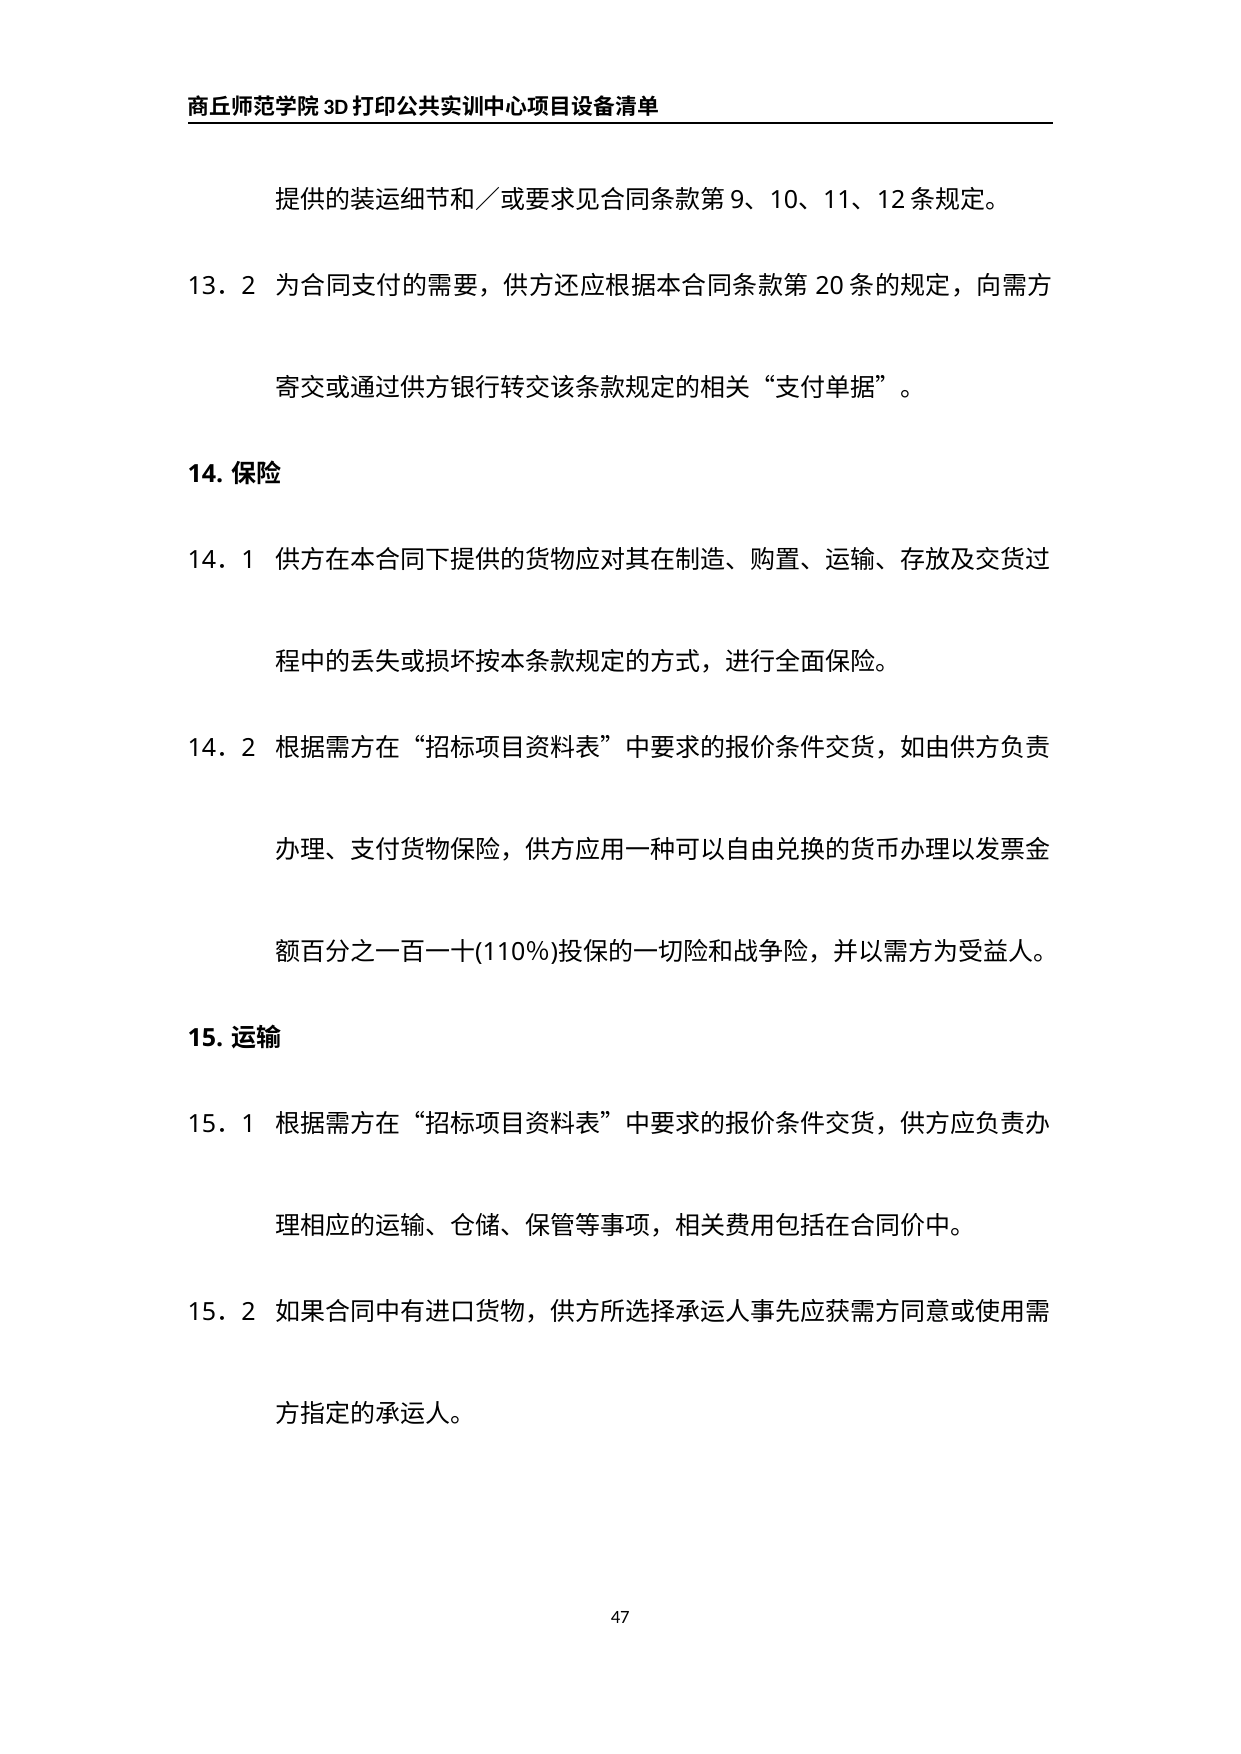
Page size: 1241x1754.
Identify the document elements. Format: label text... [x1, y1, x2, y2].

subtitle 保险 [187, 438, 1053, 506]
list 根据需方在“招标项目资料表”中要求的报价条件交货，如由供方负责办理、支付货物保险，供方应用一种可以自由兑换的货币办理以发票金额百分之一百一十(110％)投保的一切险和战争险，并以需方为受益人。 [187, 712, 1053, 983]
subtitle 运输 [187, 1002, 1053, 1069]
list 根据需方在“招标项目资料表”中要求的报价条件交货，供方应负责办理相应的运输、仓储、保管等事项，相关费用包括在合同价中。 [187, 1088, 1053, 1257]
list 为合同支付的需要，供方还应根据本合同条款第20条的规定，向需方寄交或通过供方银行转交该条款规定的相关“支付单据”。 [187, 250, 1053, 420]
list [187, 164, 1053, 232]
list 如果合同中有进口货物，供方所选择承运人事先应获需方同意或使用需方指定的承运人。 [187, 1276, 1053, 1445]
list 供方在本合同下提供的货物应对其在制造、购置、运输、存放及交货过程中的丢失或损坏按本条款规定的方式，进行全面保险。 [187, 524, 1053, 694]
